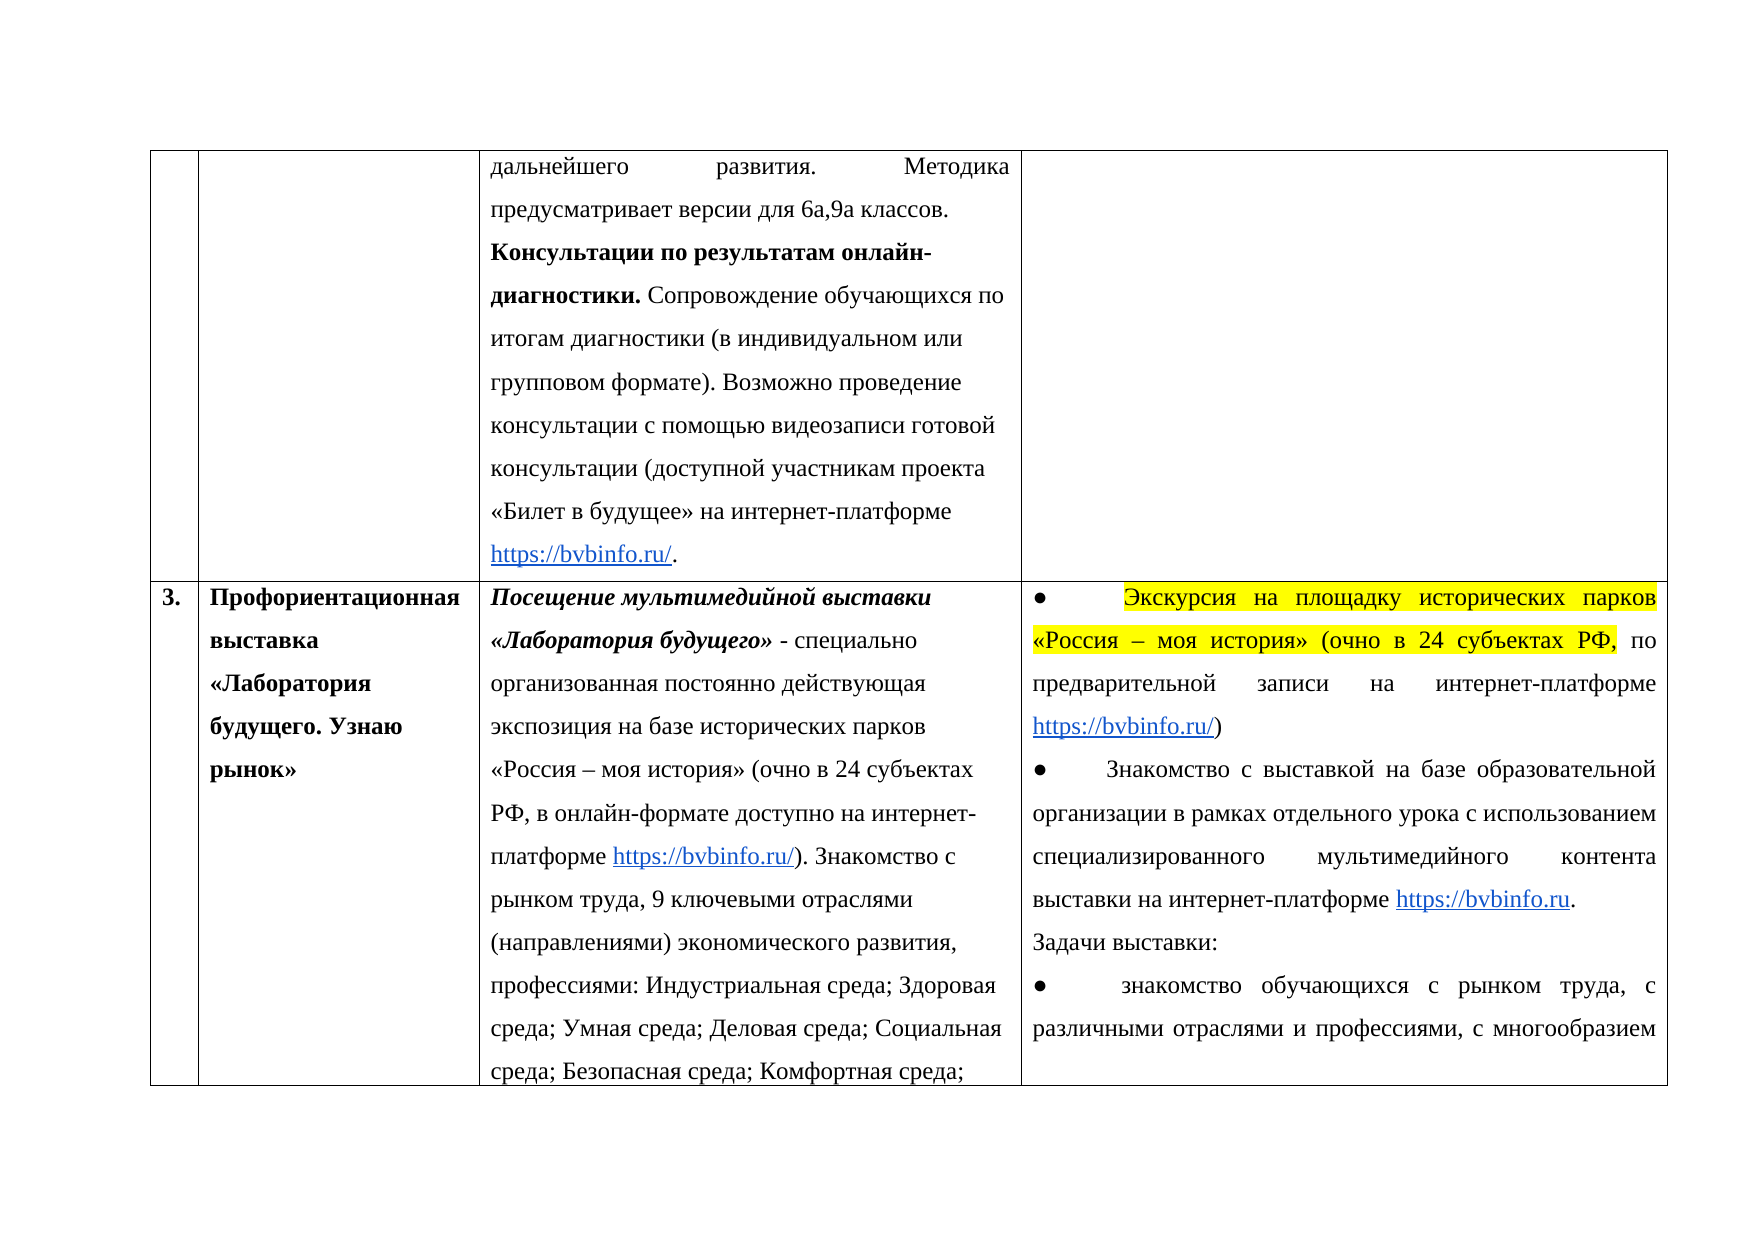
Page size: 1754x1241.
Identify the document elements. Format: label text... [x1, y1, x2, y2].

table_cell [199, 151, 479, 581]
table_cell 2. [151, 151, 198, 581]
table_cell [1022, 582, 1667, 1085]
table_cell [480, 582, 1021, 1085]
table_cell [199, 582, 479, 1085]
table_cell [480, 151, 1021, 581]
table_cell 3. [151, 582, 198, 1085]
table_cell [1022, 151, 1667, 581]
